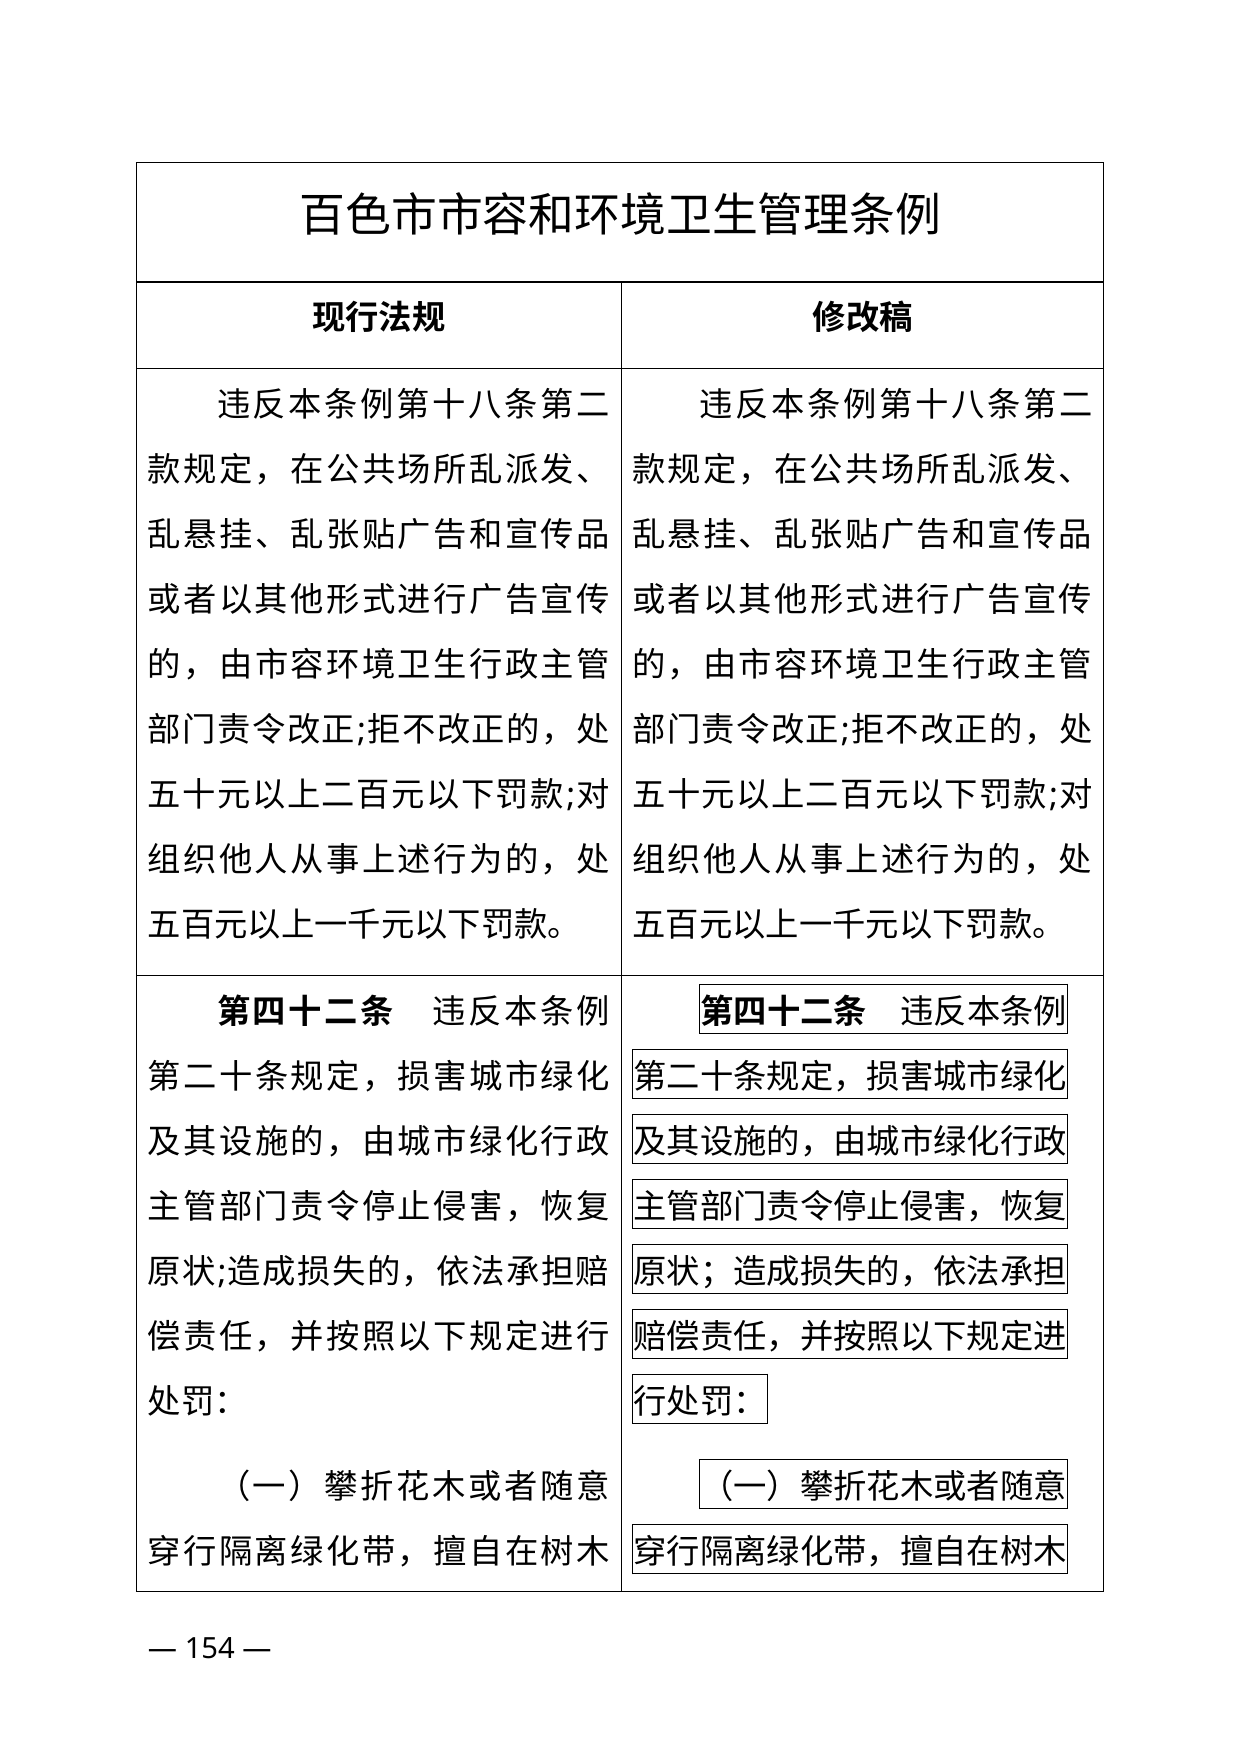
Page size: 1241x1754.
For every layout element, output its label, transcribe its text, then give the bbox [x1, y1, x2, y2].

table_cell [622, 976, 1103, 1591]
table_cell 现行法规 [137, 283, 621, 368]
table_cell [137, 976, 621, 1591]
table_header 百色市市容和环境卫生管理条例 [137, 163, 1103, 281]
table_cell 修改稿 [622, 283, 1103, 368]
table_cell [622, 369, 1103, 975]
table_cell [137, 369, 621, 975]
